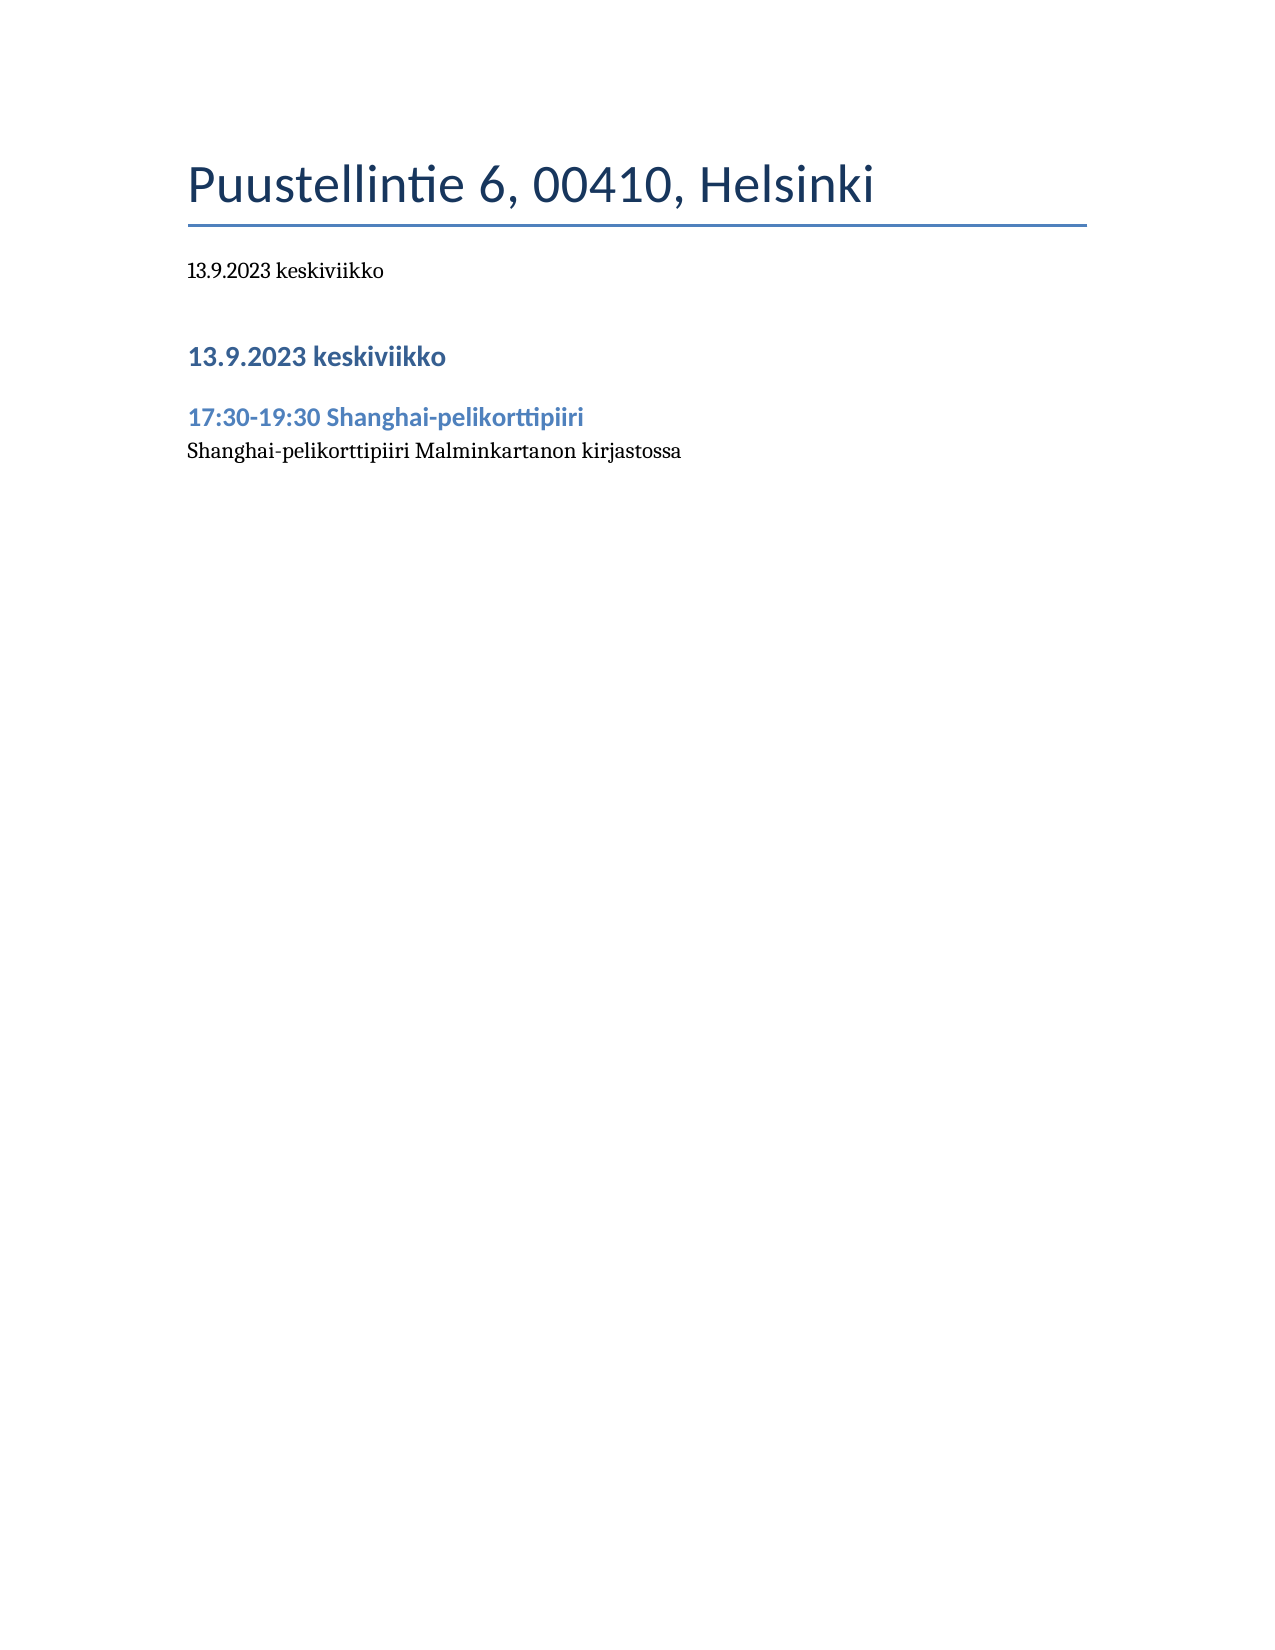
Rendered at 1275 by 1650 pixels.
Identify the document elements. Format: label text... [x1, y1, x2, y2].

subtitle 17:30-19:30 Shanghai-pelikorttipiiri [187, 400, 1087, 433]
title Puustellintie 6, 00410, Helsinki [187, 150, 1087, 227]
subtitle 13.9.2023 keskiviikko [187, 338, 1087, 374]
text Shanghai-pelikorttipiiri Malminkartanon kirjastossa [187, 438, 1087, 464]
text 13.9.2023 keskiviikko [187, 258, 1087, 284]
